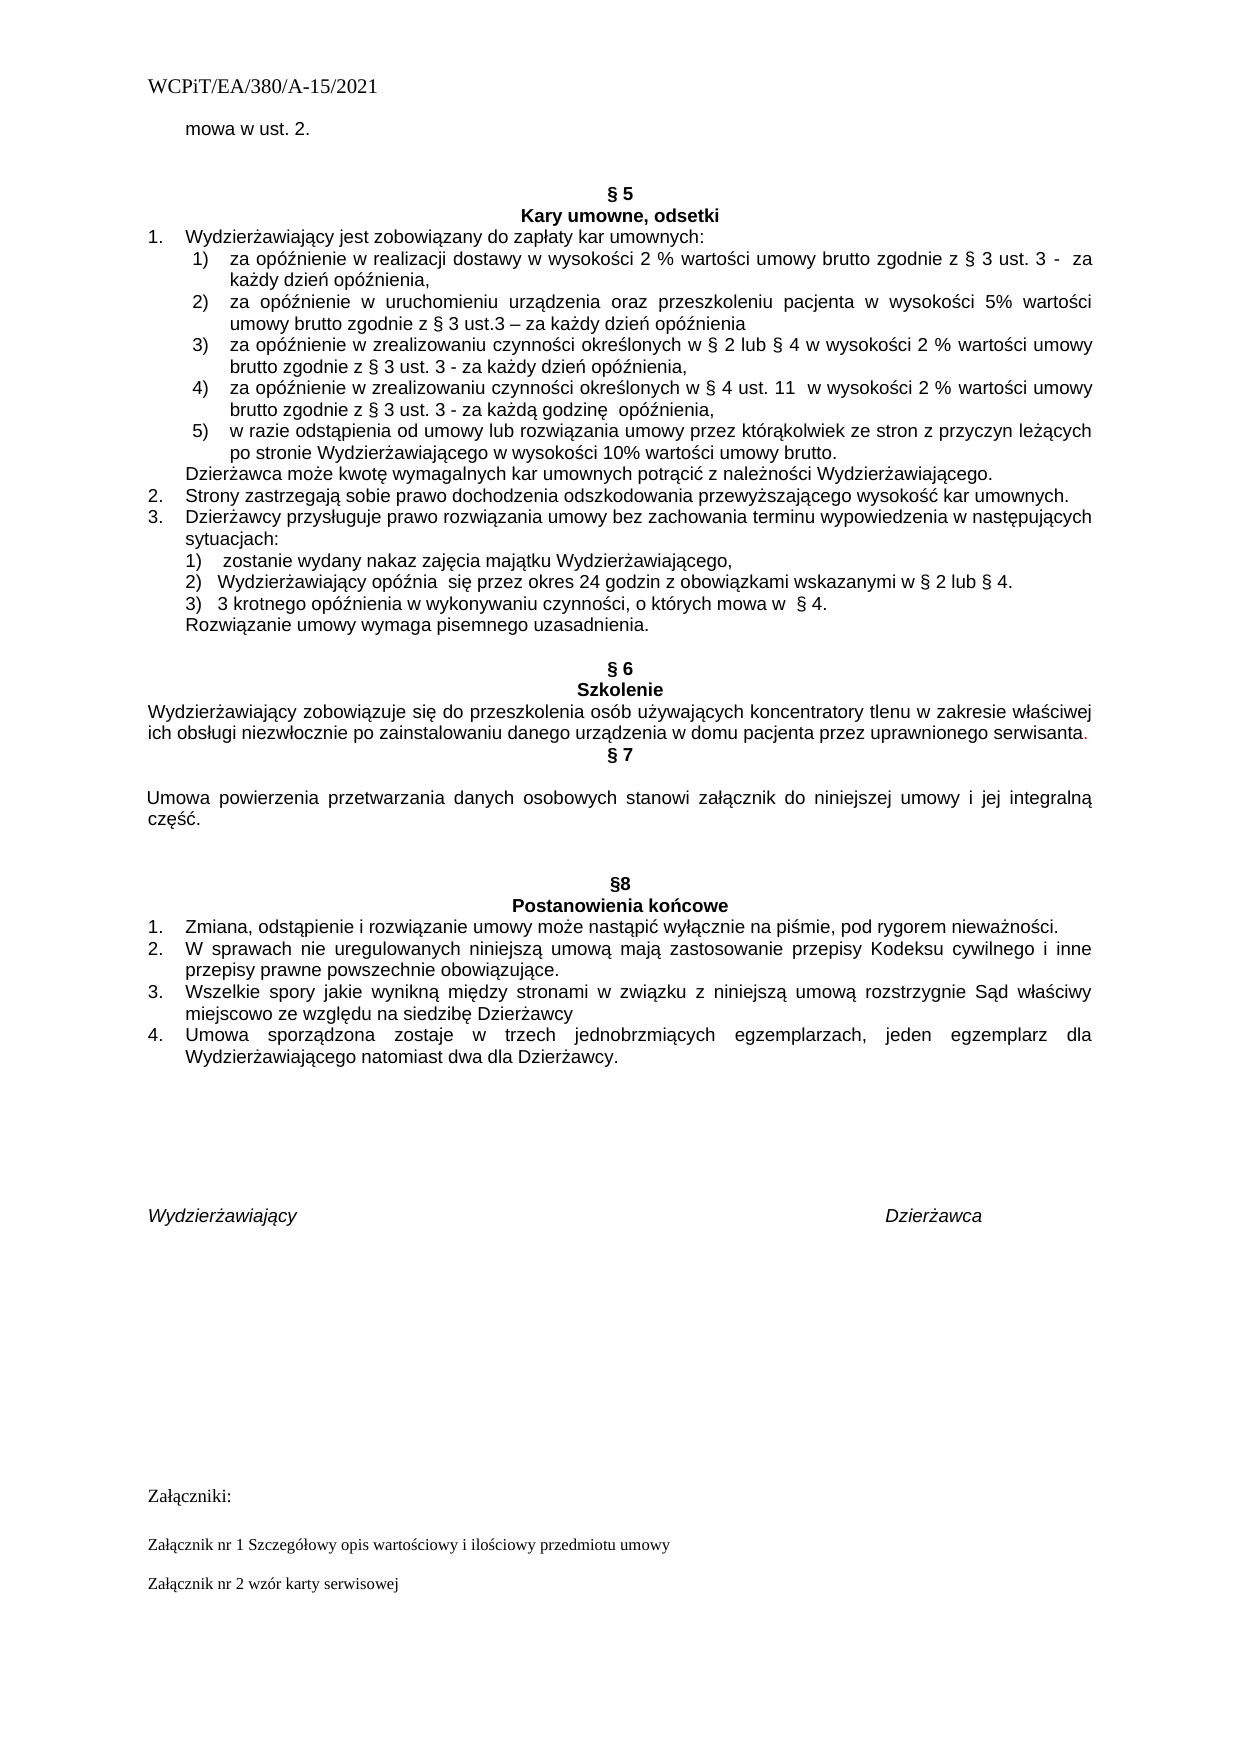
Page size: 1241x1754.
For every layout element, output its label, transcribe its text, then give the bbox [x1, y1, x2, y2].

text Umowa powierzenia przetwarzania danych osobowych stanowi załącznik do niniejszej umowy i jej integralną część. [146, 787, 1093, 830]
text Załącznik nr 1 Szczegółowy opis wartościowy i ilościowy przedmiotu umowy [148, 1535, 1093, 1554]
text 3) 3 krotnego opóźnienia w wykonywaniu czynności, o których mowa w § 4. [185, 593, 1093, 614]
text Rozwiązanie umowy wymaga pisemnego uzasadnienia. [185, 614, 1093, 636]
text § 7 [148, 743, 1093, 765]
list W sprawach nie uregulowanych niniejszą umową mają zastosowanie przepisy Kodeksu cywilnego i inne przepisy prawne powszechnie obowiązujące. [148, 938, 1093, 981]
text § 5 [148, 183, 1093, 204]
list zostanie wydany nakaz zajęcia majątku Wydzierżawiającego, [185, 549, 1093, 571]
list Wydzierżawiający jest zobowiązany do zapłaty kar umownych: [148, 226, 1093, 248]
list Dzierżawcy przysługuje prawo rozwiązania umowy bez zachowania terminu wypowiedzenia w następujących sytuacjach: [148, 506, 1093, 549]
text 2) Wydzierżawiający opóźnia się przez okres 24 godzin z obowiązkami wskazanymi w § 2 lub § 4. [185, 571, 1093, 593]
text Szkolenie [148, 679, 1093, 700]
text Wydzierżawiający zobowiązuje się do przeszkolenia osób używających koncentratory tlenu w zakresie właściwej ich obsługi niezwłocznie po zainstalowaniu danego urządzenia w domu pacjenta przez uprawnionego serwisanta. [148, 700, 1093, 743]
list za opóźnienie w zrealizowaniu czynności określonych w § 4 ust. 11 w wysokości 2 % wartości umowy brutto zgodnie z § 3 ust. 3 - za każdą godzinę opóźnienia, [192, 377, 1093, 420]
list za opóźnienie w zrealizowaniu czynności określonych w § 2 lub § 4 w wysokości 2 % wartości umowy brutto zgodnie z § 3 ust. 3 - za każdy dzień opóźnienia, [192, 334, 1093, 377]
list Zmiana, odstąpienie i rozwiązanie umowy może nastąpić wyłącznie na piśmie, pod rygorem nieważności. [148, 916, 1093, 938]
list za opóźnienie w uruchomieniu urządzenia oraz przeszkoleniu pacjenta w wysokości 5% wartości umowy brutto zgodnie z § 3 ust.3 – za każdy dzień opóźnienia [192, 291, 1093, 334]
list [148, 118, 1093, 140]
text §8 [148, 873, 1093, 894]
list Strony zastrzegają sobie prawo dochodzenia odszkodowania przewyższającego wysokość kar umownych. [148, 485, 1093, 506]
subtitle Wydzierżawiający Dzierżawca [148, 1204, 1093, 1226]
text Załączniki: [148, 1485, 1093, 1506]
list w razie odstąpienia od umowy lub rozwiązania umowy przez którąkolwiek ze stron z przyczyn leżących po stronie Wydzierżawiającego w wysokości 10% wartości umowy brutto. [192, 420, 1093, 463]
list Wszelkie spory jakie wynikną między stronami w związku z niniejszą umową rozstrzygnie Sąd właściwy miejscowo ze względu na siedzibę Dzierżawcy [148, 981, 1093, 1024]
text Dzierżawca może kwotę wymagalnych kar umownych potrącić z należności Wydzierżawiającego. [185, 463, 1093, 485]
text § 6 [148, 657, 1093, 679]
list za opóźnienie w realizacji dostawy w wysokości 2 % wartości umowy brutto zgodnie z § 3 ust. 3 - za każdy dzień opóźnienia, [192, 248, 1093, 291]
list Umowa sporządzona zostaje w trzech jednobrzmiących egzemplarzach, jeden egzemplarz dla Wydzierżawiającego natomiast dwa dla Dzierżawcy. [148, 1024, 1093, 1067]
text Załącznik nr 2 wzór karty serwisowej [148, 1573, 1093, 1593]
text Postanowienia końcowe [148, 894, 1093, 916]
text Kary umowne, odsetki [148, 204, 1093, 226]
